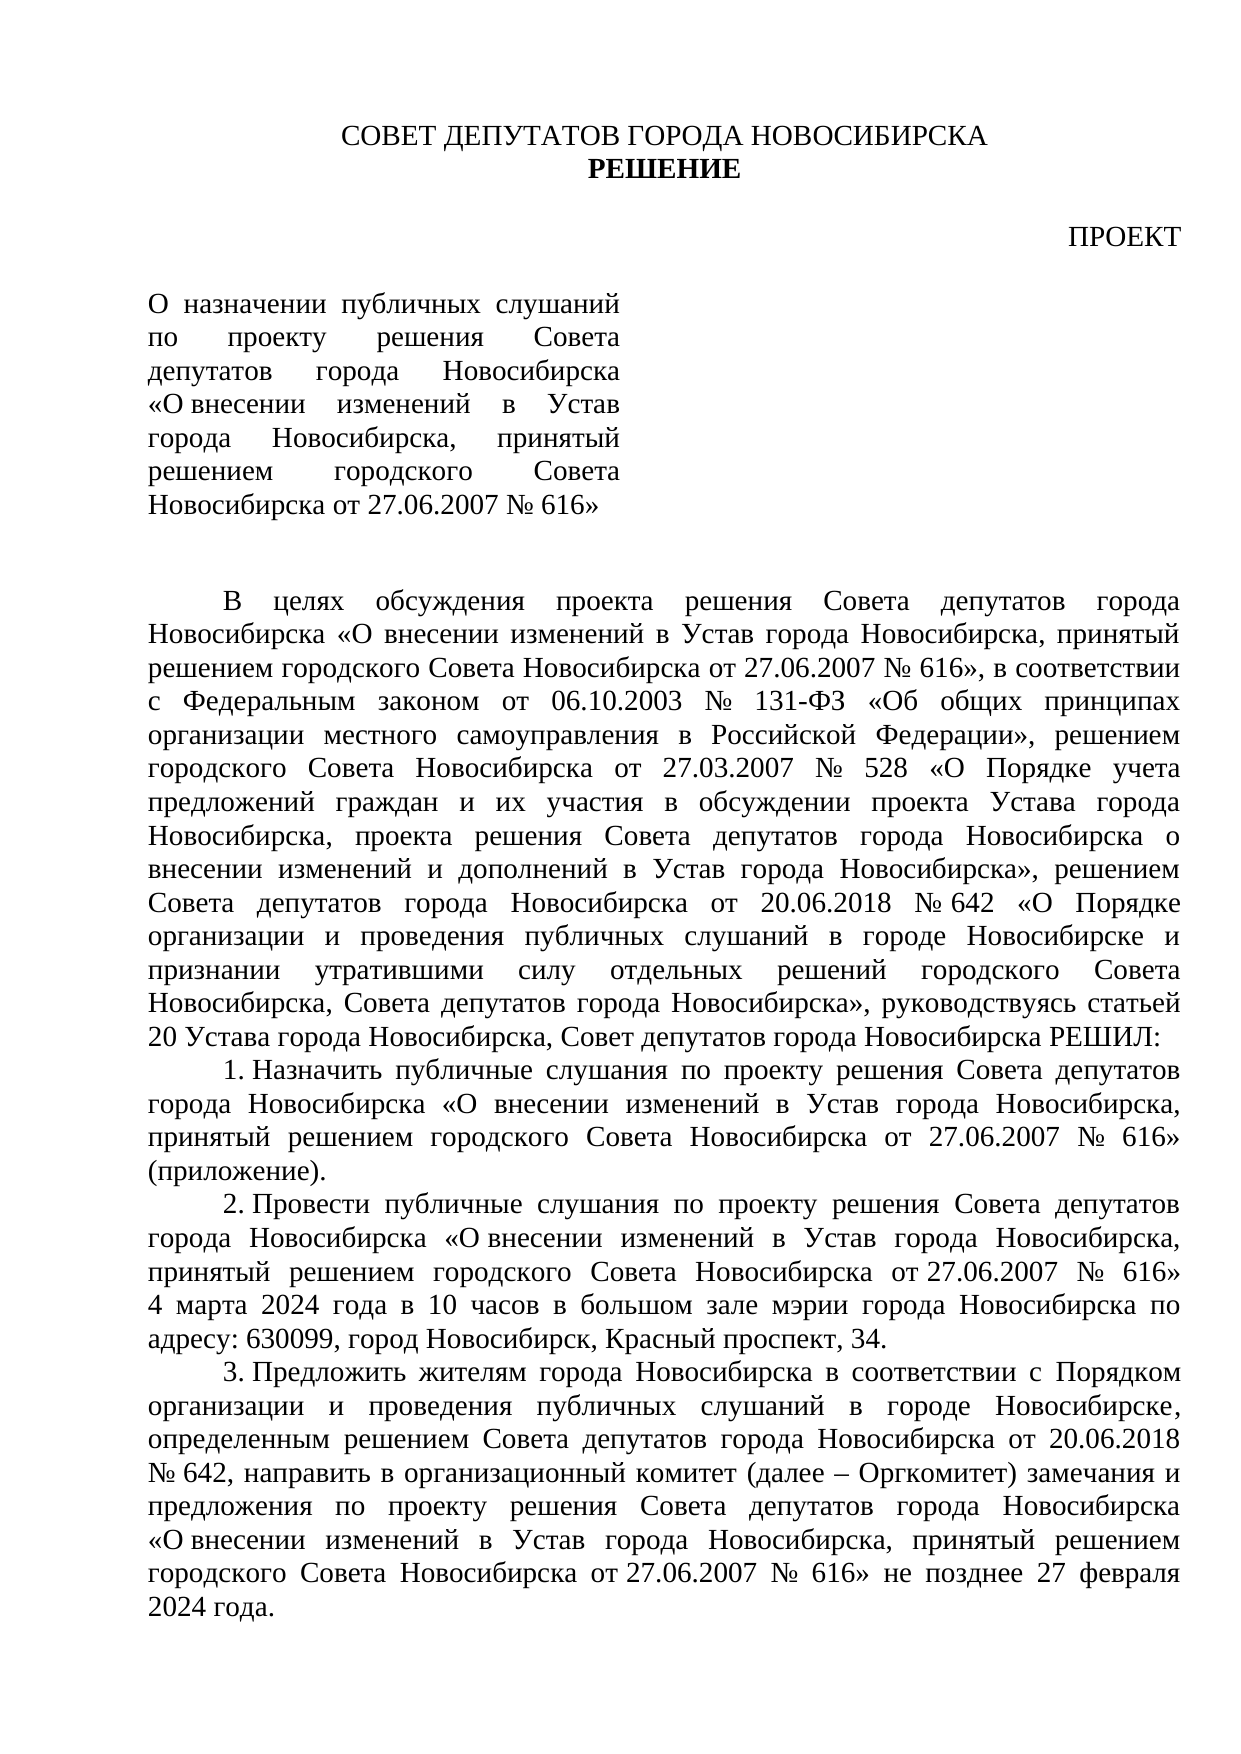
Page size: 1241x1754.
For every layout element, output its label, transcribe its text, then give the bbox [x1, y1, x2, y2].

text ПРОЕКТ [148, 219, 1181, 252]
text О назначении публичных слушаний по проекту решения Совета депутатов города Новосибирска «О внесении изменений в Устав города Новосибирска, принятый решением городского Совета Новосибирска от 27.06.2007 № 616» [148, 286, 620, 521]
text В целях обсуждения проекта решения Совета депутатов города Новосибирска «О внесении изменений в Устав города Новосибирска, принятый решением городского Совета Новосибирска от 27.06.2007 № 616», в соответствии с Федеральным законом от 06.10.2003 № 131-ФЗ «Об общих принципах организации местного самоуправления в Российской Федерации», решением городского Совета Новосибирска от 27.03.2007 № 528 «О Порядке учета предложений граждан и их участия в обсуждении проекта Устава города Новосибирска, проекта решения Совета депутатов города Новосибирска о внесении изменений и дополнений в Устав города Новосибирска», решением Совета депутатов города Новосибирска от 20.06.2018 № 642 «О Порядке организации и проведения публичных слушаний в городе Новосибирске и признании утратившими силу отдельных решений городского Совета Новосибирска, Совета депутатов города Новосибирска», руководствуясь статьей 20 Устава города Новосибирска, Совет депутатов города Новосибирска РЕШИЛ: [148, 583, 1181, 1052]
text РЕШЕНИЕ [148, 152, 1181, 185]
text 1. Назначить публичные слушания по проекту решения Совета депутатов города Новосибирска «О внесении изменений в Устав города Новосибирска, принятый решением городского Совета Новосибирска от 27.06.2007 № 616» (приложение). [148, 1052, 1181, 1187]
text СОВЕТ ДЕПУТАТОВ ГОРОДА НОВОСИБИРСКА [148, 118, 1181, 152]
text 2. Провести публичные слушания по проекту решения Совета депутатов города Новосибирска «О внесении изменений в Устав города Новосибирска, принятый решением городского Совета Новосибирска от 27.06.2007 № 616» 4 марта 2024 года в 10 часов в большом зале мэрии города Новосибирска по адресу: 630099, город Новосибирск, Красный проспект, 34. [148, 1187, 1181, 1354]
text 3. Предложить жителям города Новосибирска в соответствии с Порядком организации и проведения публичных слушаний в городе Новосибирске, определенным решением Совета депутатов города Новосибирска от 20.06.2018 № 642, направить в организационный комитет (далее – Оргкомитет) замечания и предложения по проекту решения Совета депутатов города Новосибирска «О внесении изменений в Устав города Новосибирска, принятый решением городского Совета Новосибирска от 27.06.2007 № 616» не позднее 27 февраля 2024 года. [148, 1354, 1181, 1623]
